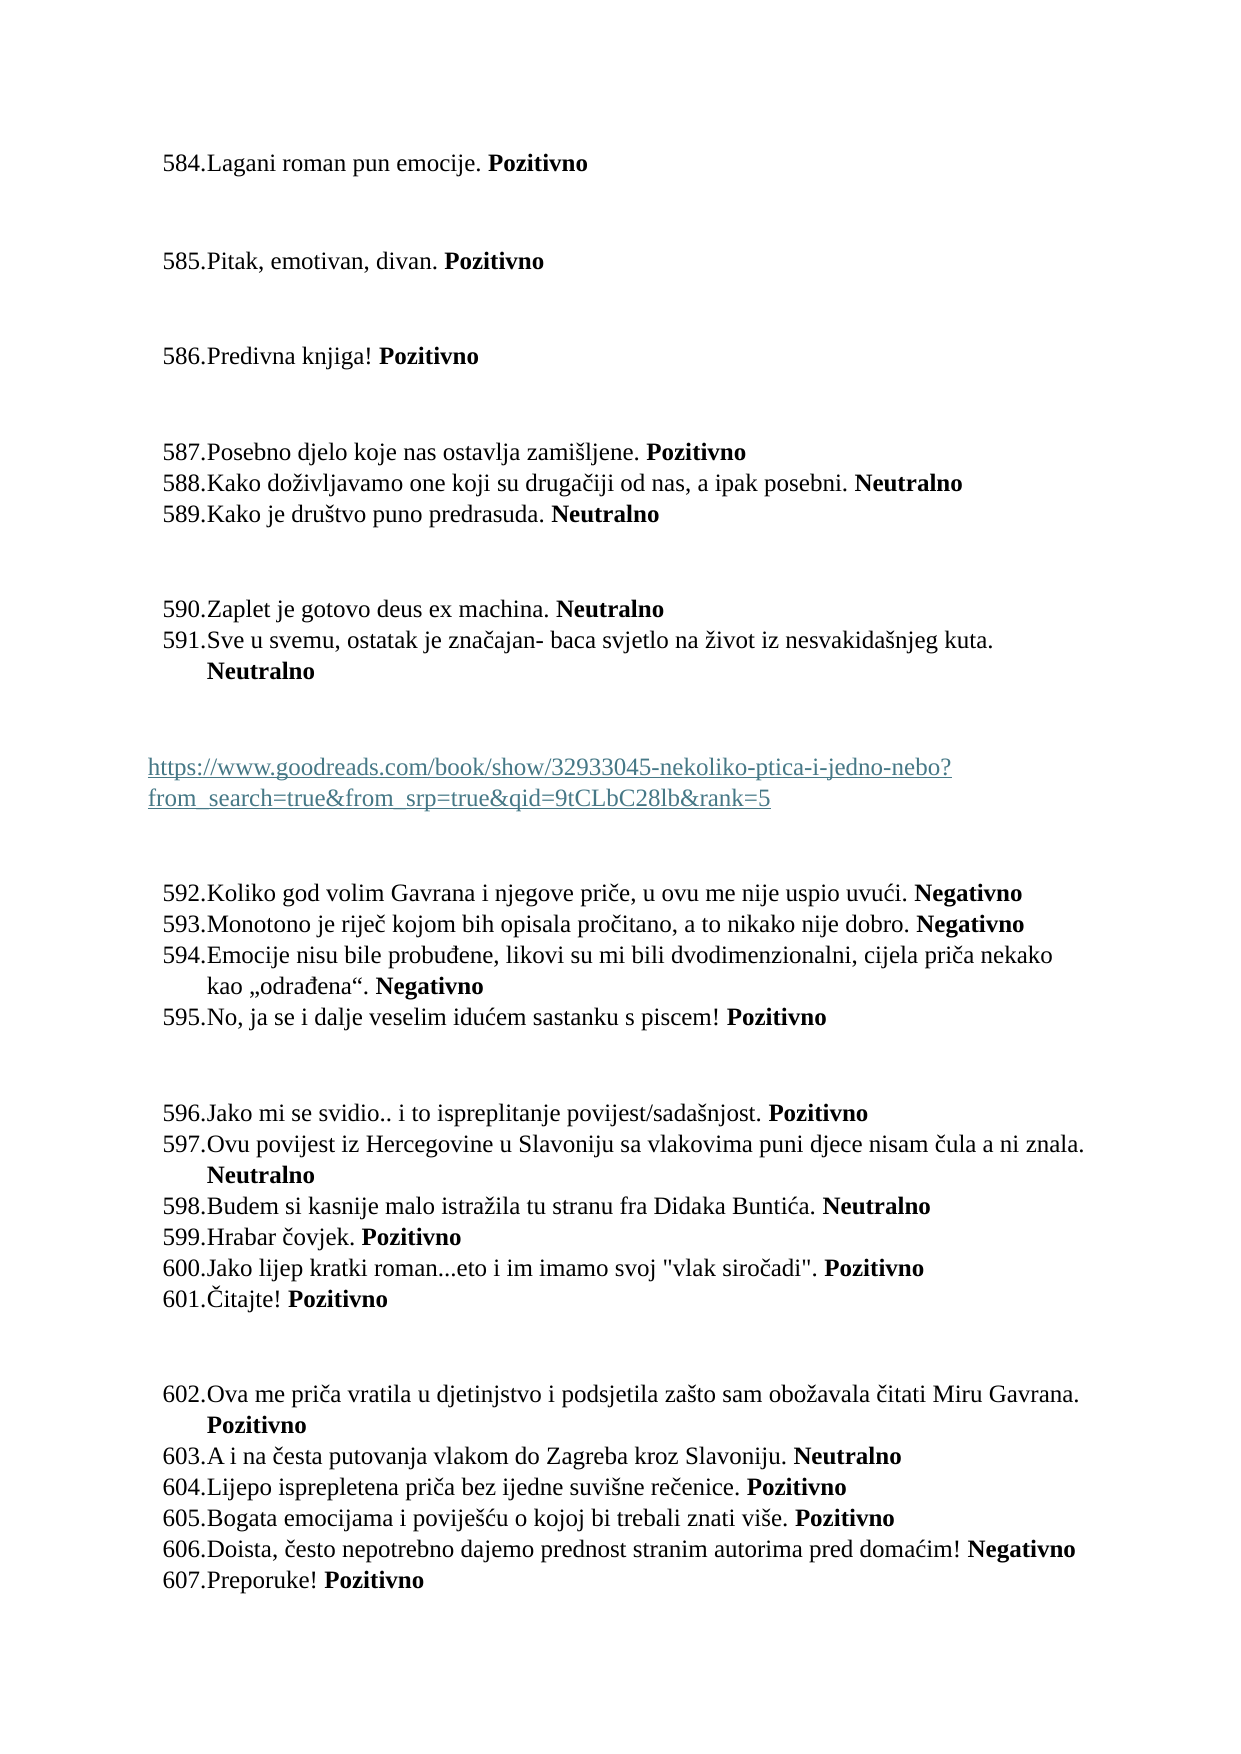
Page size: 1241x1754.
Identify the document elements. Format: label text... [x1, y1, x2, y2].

list No, ja se i dalje veselim idućem sastanku s piscem! Pozitivno [162, 1002, 1093, 1031]
list Pitak, emotivan, divan. Pozitivno [162, 246, 1093, 274]
list Lagani roman pun emocije. Pozitivno [162, 148, 1093, 176]
list Koliko god volim Gavrana i njegove priče, u ovu me nije uspio uvući. Negativno [162, 878, 1093, 907]
list Doista, često nepotrebno dajemo prednost stranim autorima pred domaćim! Negativno [162, 1534, 1093, 1563]
list Preporuke! Pozitivno [162, 1566, 1093, 1594]
list Čitajte! Pozitivno [162, 1284, 1093, 1313]
list Hrabar čovjek. Pozitivno [162, 1222, 1093, 1251]
list Ova me priča vratila u djetinjstvo i podsjetila zašto sam obožavala čitati Miru Gavrana. Pozitivno [162, 1379, 1093, 1439]
list Emocije nisu bile probuđene, likovi su mi bili dvodimenzionalni, cijela priča nekako kao „odrađena“. Negativno [162, 940, 1093, 1000]
list Jako mi se svidio.. i to ispreplitanje povijest/sadašnjost. Pozitivno [162, 1098, 1093, 1126]
list Predivna knjiga! Pozitivno [162, 341, 1093, 370]
list Monotono je riječ kojom bih opisala pročitano, a to nikako nije dobro. Negativno [162, 909, 1093, 938]
list Lijepo isprepletena priča bez ijedne suvišne rečenice. Pozitivno [162, 1472, 1093, 1501]
list Kako je društvo puno predrasuda. Neutralno [162, 499, 1093, 527]
list Bogata emocijama i poviješću o kojoj bi trebali znati više. Pozitivno [162, 1503, 1093, 1532]
list Zaplet je gotovo deus ex machina. Neutralno [162, 594, 1093, 623]
list Jako lijep kratki roman...eto i im imamo svoj "vlak siročadi". Pozitivno [162, 1253, 1093, 1282]
list Posebno djelo koje nas ostavlja zamišljene. Pozitivno [162, 437, 1093, 465]
text https://www.goodreads.com/book/show/32933045-nekoliko-ptica-i-jedno-nebo?from_search=true&from_srp=true&qid=9tCLbC28lb&rank=5 [148, 752, 1093, 811]
list Sve u svemu, ostatak je značajan- baca svjetlo na život iz nesvakidašnjeg kuta. Neutralno [162, 625, 1093, 685]
list Ovu povijest iz Hercegovine u Slavoniju sa vlakovima puni djece nisam čula a ni znala. Neutralno [162, 1129, 1093, 1188]
list Kako doživljavamo one koji su drugačiji od nas, a ipak posebni. Neutralno [162, 468, 1093, 496]
list A i na česta putovanja vlakom do Zagreba kroz Slavoniju. Neutralno [162, 1441, 1093, 1470]
list Budem si kasnije malo istražila tu stranu fra Didaka Buntića. Neutralno [162, 1191, 1093, 1219]
